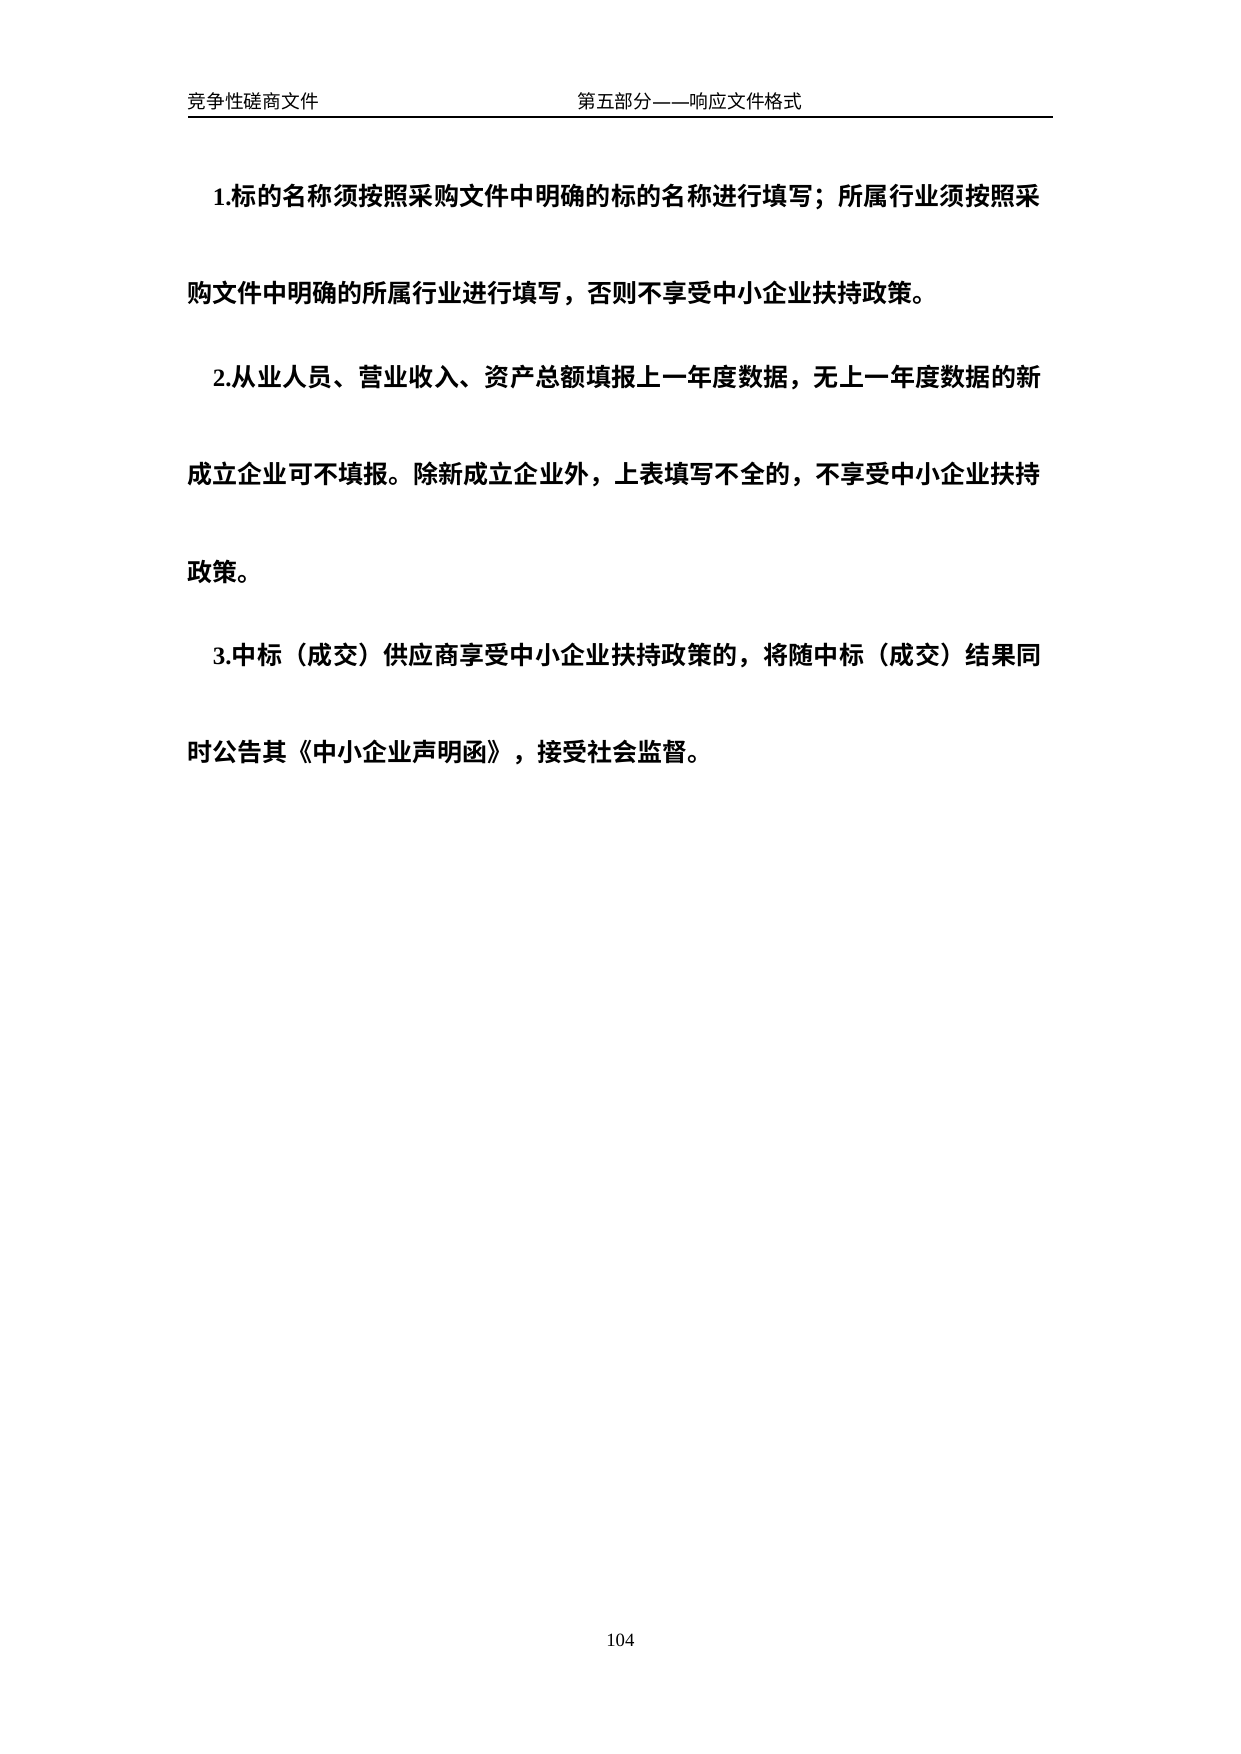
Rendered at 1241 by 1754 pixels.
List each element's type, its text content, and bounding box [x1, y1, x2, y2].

text 2.从业人员、营业收入、资产总额填报上一年度数据，无上一年度数据的新成立企业可不填报。除新成立企业外，上表填写不全的，不享受中小企业扶持政策。 [187, 343, 1044, 603]
text 3.中标（成交）供应商享受中小企业扶持政策的，将随中标（成交）结果同时公告其《中小企业声明函》，接受社会监督。 [187, 621, 1044, 783]
text 1.标的名称须按照采购文件中明确的标的名称进行填写；所属行业须按照采购文件中明确的所属行业进行填写，否则不享受中小企业扶持政策。 [187, 162, 1044, 324]
